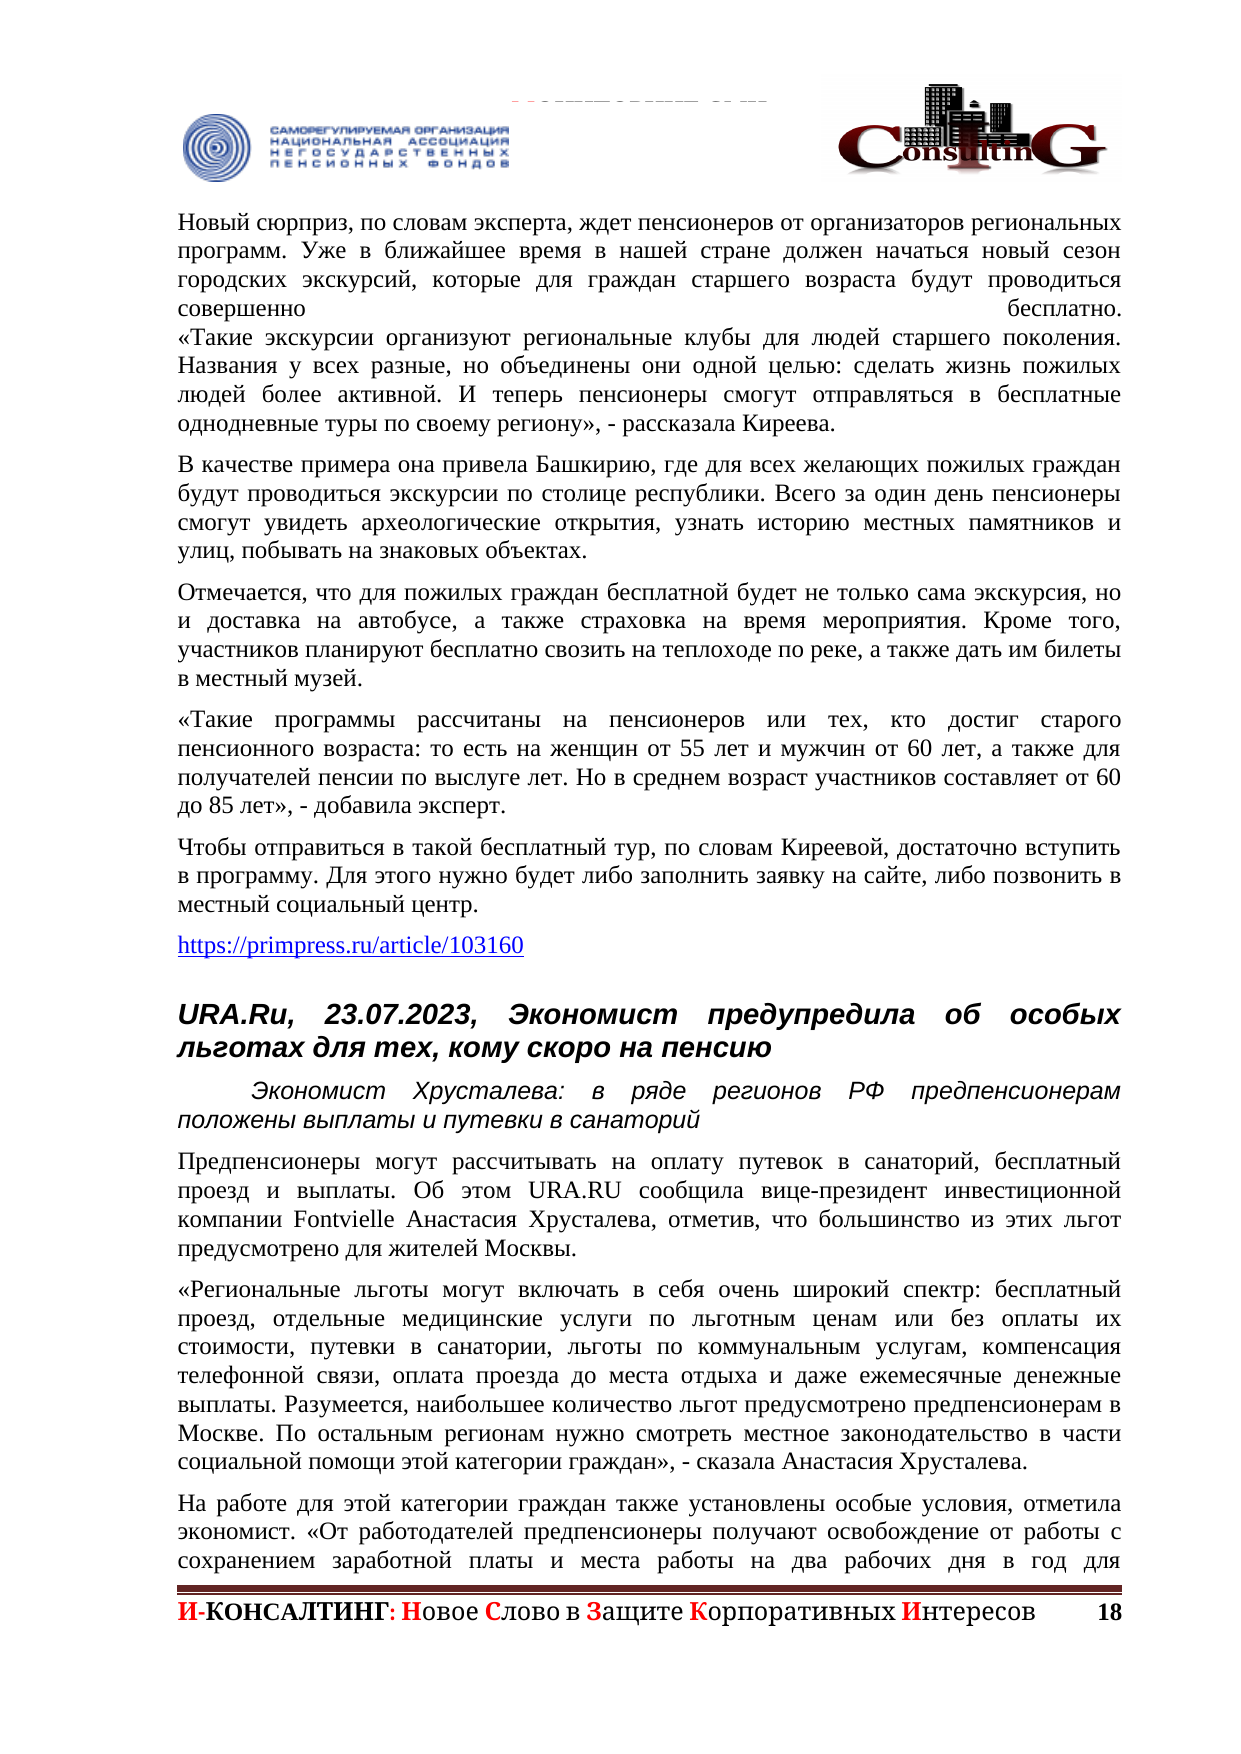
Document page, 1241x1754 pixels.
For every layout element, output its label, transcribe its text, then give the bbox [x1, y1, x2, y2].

text Предпенсионеры могут рассчитывать на оплату путевок в санаторий, бесплатный проезд и выплаты. Об этом URA.RU сообщила вице-президент инвестиционной компании Fontvielle Анастасия Хрусталева, отметив, что большинство из этих льгот предусмотрено для жителей Москвы. [177, 1146, 1122, 1261]
text «Такие программы рассчитаны на пенсионеров или тех, кто достиг старого пенсионного возраста: то есть на женщин от 55 лет и мужчин от 60 лет, а также для получателей пенсии по выслуге лет. Но в среднем возраст участников составляет от 60 до 85 лет», - добавила эксперт. [177, 704, 1122, 819]
picture [821, 73, 1122, 182]
picture [183, 114, 509, 182]
text В качестве примера она привела Башкирию, где для всех желающих пожилых граждан будут проводиться экскурсии по столице республики. Всего за один день пенсионеры смогут увидеть археологические открытия, узнать историю местных памятников и улиц, побывать на знаковых объектах. [177, 449, 1122, 564]
text https://primpress.ru/article/103160 [177, 931, 1122, 959]
subtitle URA.Ru, 23.07.2023, Экономист предупредила об особых льготах для тех, кому скоро на пенсию [177, 997, 1122, 1064]
text Отмечается, что для пожилых граждан бесплатной будет не только сама экскурсия, но и доставка на автобусе, а также страховка на время мероприятия. Кроме того, участников планируют бесплатно свозить на теплоходе по реке, а также дать им билеты в местный музей. [177, 577, 1122, 692]
text Новый сюрприз, по словам эксперта, ждет пенсионеров от организаторов региональных программ. Уже в ближайшее время в нашей стране должен начаться новый сезон городских экскурсий, которые для граждан старшего возраста будут проводиться совершенно бесплатно. «Такие экскурсии организуют региональные клубы для людей старшего поколения. Названия у всех разные, но объединены они одной целью: сделать жизнь пожилых людей более активной. И теперь пенсионеры смогут отправляться в бесплатные однодневные туры по своему региону», - рассказала Киреева. [177, 207, 1122, 437]
text «Региональные льготы могут включать в себя очень широкий спектр: бесплатный проезд, отдельные медицинские услуги по льготным ценам или без оплаты их стоимости, путевки в санатории, льготы по коммунальным услугам, компенсация телефонной связи, оплата проезда до места отдыха и даже ежемесячные денежные выплаты. Разумеется, наибольшее количество льгот предусмотрено предпенсионерам в Москве. По остальным регионам нужно смотреть местное законодательство в части социальной помощи этой категории граждан», - сказала Анастасия Хрусталева. [177, 1274, 1122, 1475]
text Чтобы отправиться в такой бесплатный тур, по словам Киреевой, достаточно вступить в программу. Для этого нужно будет либо заполнить заявку на сайте, либо позвонить в местный социальный центр. [177, 832, 1122, 918]
subtitle Экономист Хрусталева: в ряде регионов РФ предпенсионерам положены выплаты и путевки в санаторий [177, 1076, 1122, 1134]
